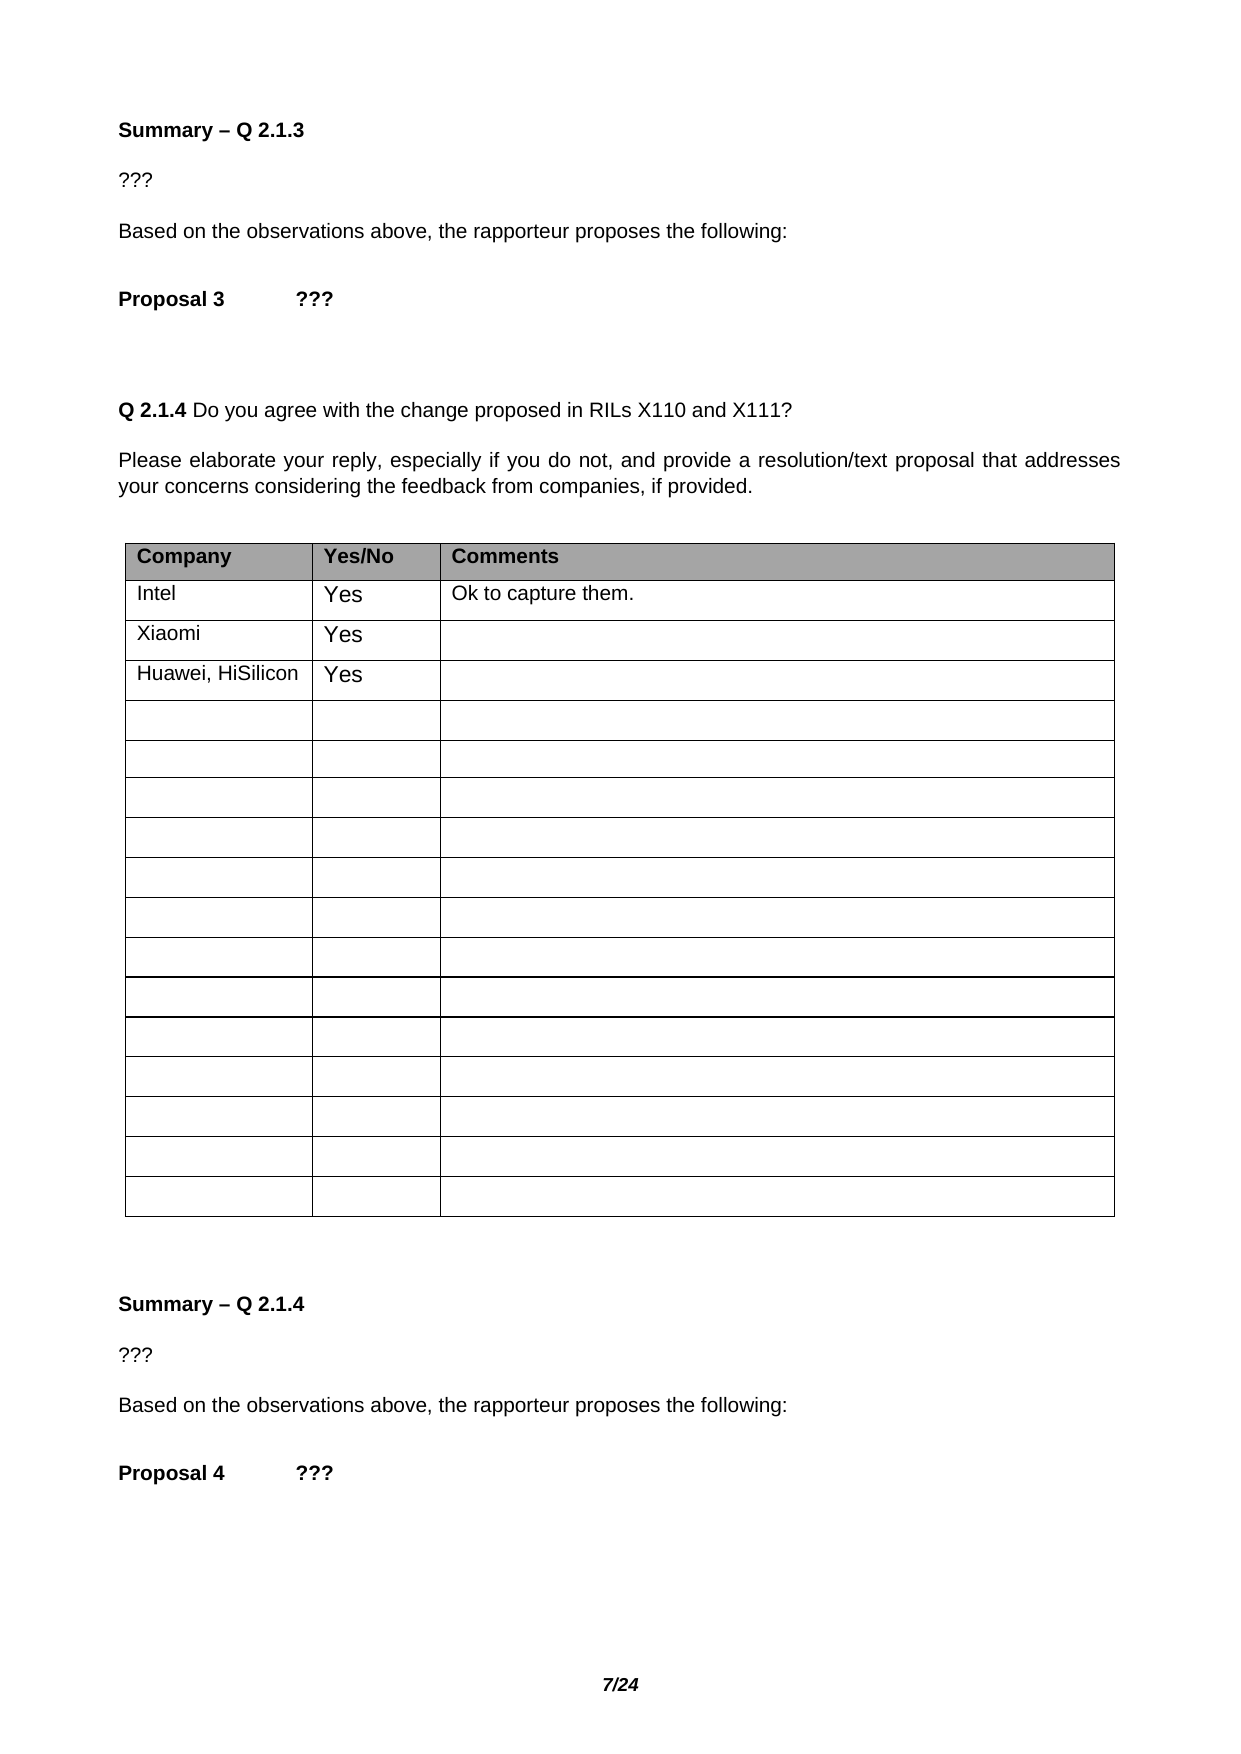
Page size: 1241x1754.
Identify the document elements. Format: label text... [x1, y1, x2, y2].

table_cell [126, 1018, 312, 1056]
table_cell [441, 978, 1114, 1016]
table_cell [313, 1057, 440, 1096]
table_cell [441, 898, 1114, 937]
table_cell [126, 938, 312, 976]
table_cell [313, 1137, 440, 1176]
table_cell [313, 741, 440, 777]
table_header Yes/No [313, 544, 440, 580]
table_cell [441, 858, 1114, 897]
table_cell [441, 1097, 1114, 1136]
table_cell [126, 858, 312, 897]
table_cell [441, 741, 1114, 777]
table_cell [126, 1137, 312, 1176]
table_cell [441, 701, 1114, 739]
table_cell [126, 1177, 312, 1216]
text Based on the observations above, the rapporteur proposes the following: [118, 218, 1122, 242]
table_cell [126, 898, 312, 937]
table_cell [126, 778, 312, 817]
table_cell Xiaomi [126, 621, 312, 660]
table_cell [313, 898, 440, 937]
table_cell [313, 1177, 440, 1216]
table_cell [313, 1097, 440, 1136]
table_cell [126, 701, 312, 739]
table_cell [441, 621, 1114, 660]
table_cell Yes [313, 581, 440, 620]
table_header Comments [441, 544, 1114, 580]
text ??? [118, 1460, 1122, 1484]
table_cell Huawei, HiSilicon [126, 661, 312, 699]
table_cell [126, 978, 312, 1016]
table_cell Intel [126, 581, 312, 620]
table_cell [441, 938, 1114, 976]
table_cell [126, 1057, 312, 1096]
text Summary – Q 2.1.4 [118, 1292, 1122, 1316]
table_cell Yes [313, 661, 440, 699]
table_cell [313, 978, 440, 1016]
table_cell [441, 818, 1114, 857]
table_cell [441, 661, 1114, 699]
table_cell [441, 1177, 1114, 1216]
table_cell [313, 858, 440, 897]
text ??? [118, 168, 1122, 192]
table_cell [441, 1057, 1114, 1096]
table_cell [126, 741, 312, 777]
table_cell [126, 1097, 312, 1136]
table_cell Yes [313, 621, 440, 660]
table_cell Ok to capture them. [441, 581, 1114, 620]
table_cell [126, 818, 312, 857]
table_cell [441, 1137, 1114, 1176]
table_cell [313, 938, 440, 976]
table_cell [313, 818, 440, 857]
table_cell [313, 1018, 440, 1056]
text Q 2.1.4 Do you agree with the change proposed in RILs X110 and X111? [118, 398, 1122, 422]
text ??? [118, 1342, 1122, 1366]
text ??? [118, 286, 1122, 310]
table_header Company [126, 544, 312, 580]
table_cell [441, 1018, 1114, 1056]
text Summary – Q 2.1.3 [118, 118, 1122, 142]
text Based on the observations above, the rapporteur proposes the following: [118, 1393, 1122, 1417]
table_cell [313, 701, 440, 739]
table_cell [313, 778, 440, 817]
text Please elaborate your reply, especially if you do not, and provide a resolution/text proposal that addresses your concerns considering the feedback from companies, if provided. [118, 448, 1122, 497]
table_cell [441, 778, 1114, 817]
